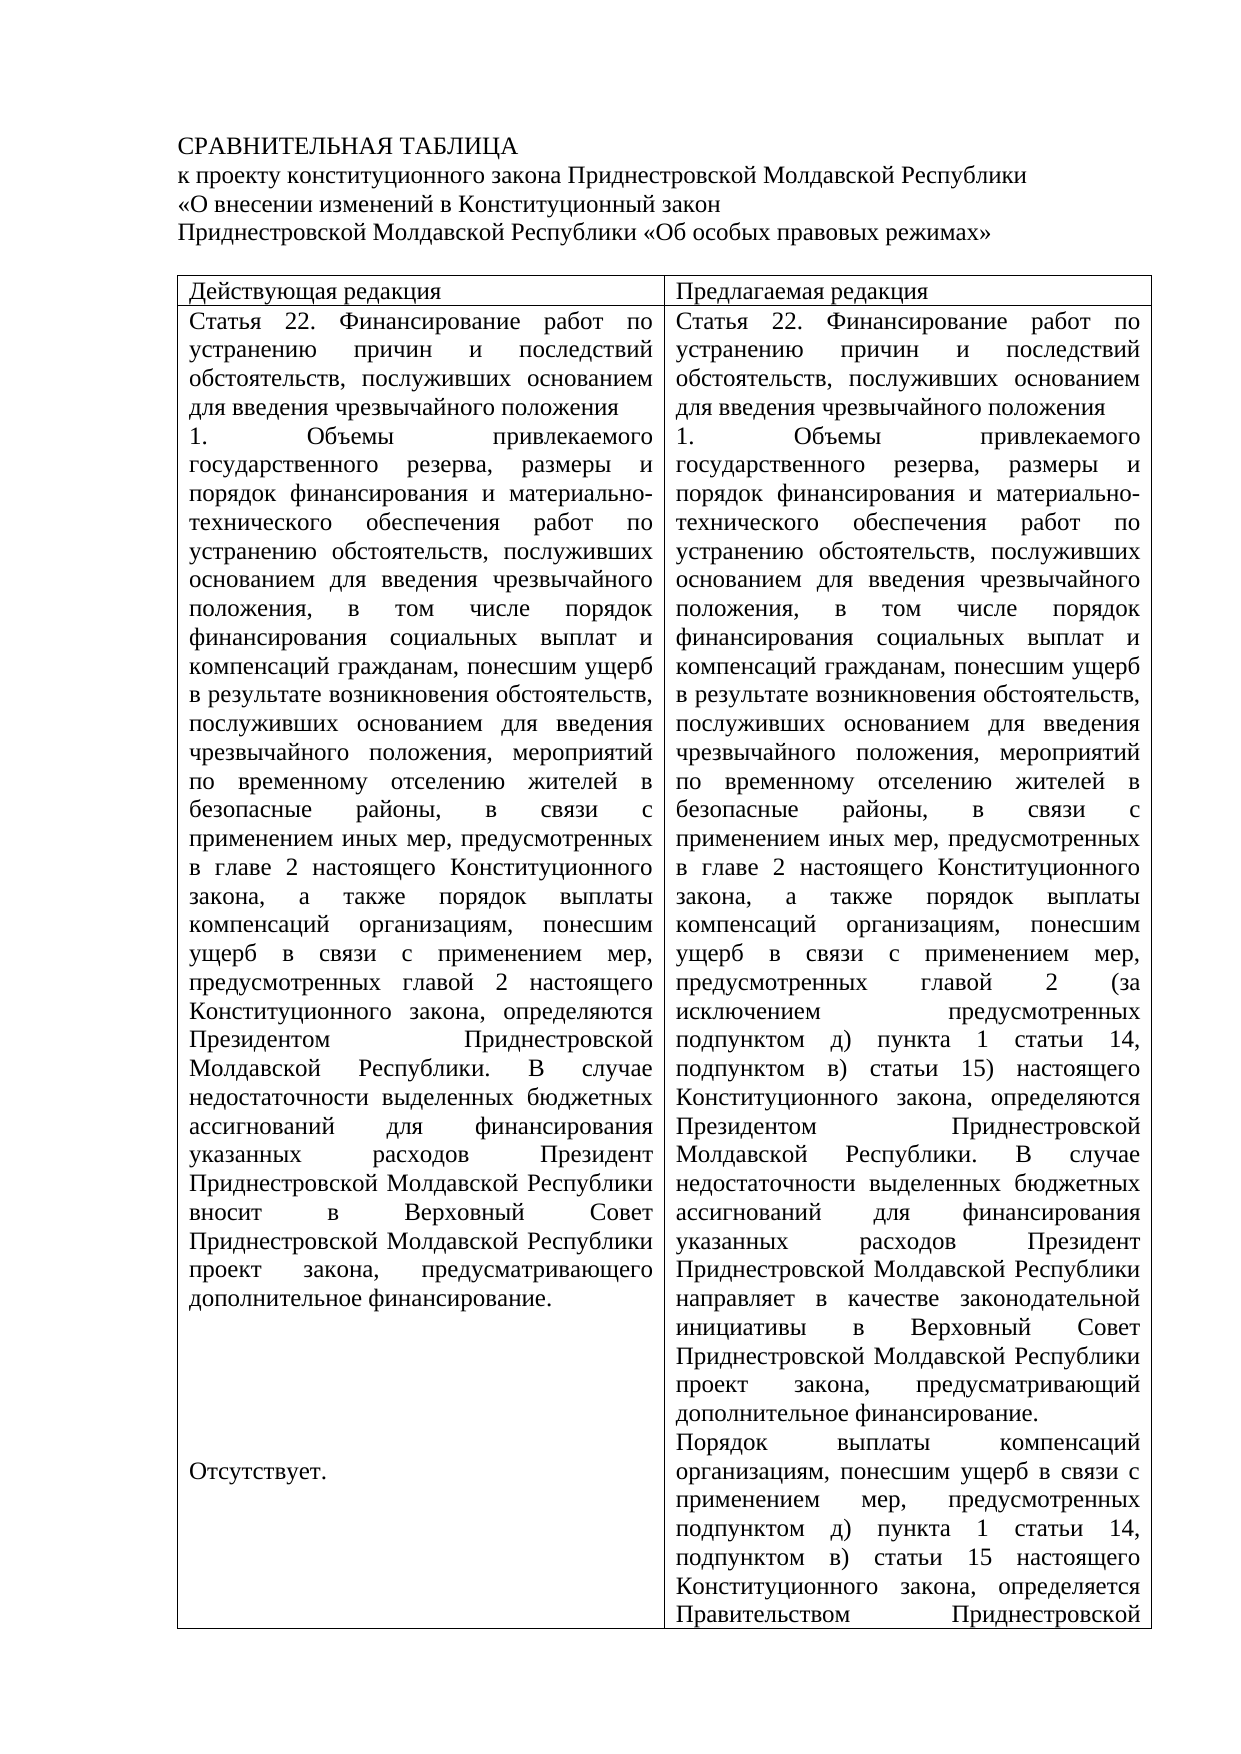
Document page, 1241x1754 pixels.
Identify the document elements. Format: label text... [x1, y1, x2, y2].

table_header Предлагаемая редакция [665, 276, 1151, 305]
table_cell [665, 306, 1151, 1628]
table_header Действующая редакция [178, 276, 664, 305]
text СРАВНИТЕЛЬНАЯ ТАБЛИЦА [177, 131, 1152, 160]
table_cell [178, 306, 664, 1628]
text к проекту конституционного закона Приднестровской Молдавской Республики [177, 160, 1152, 189]
text «О внесении изменений в Конституционный закон [177, 189, 1152, 217]
text Приднестровской Молдавской Республики «Об особых правовых режимах» [177, 217, 1152, 246]
